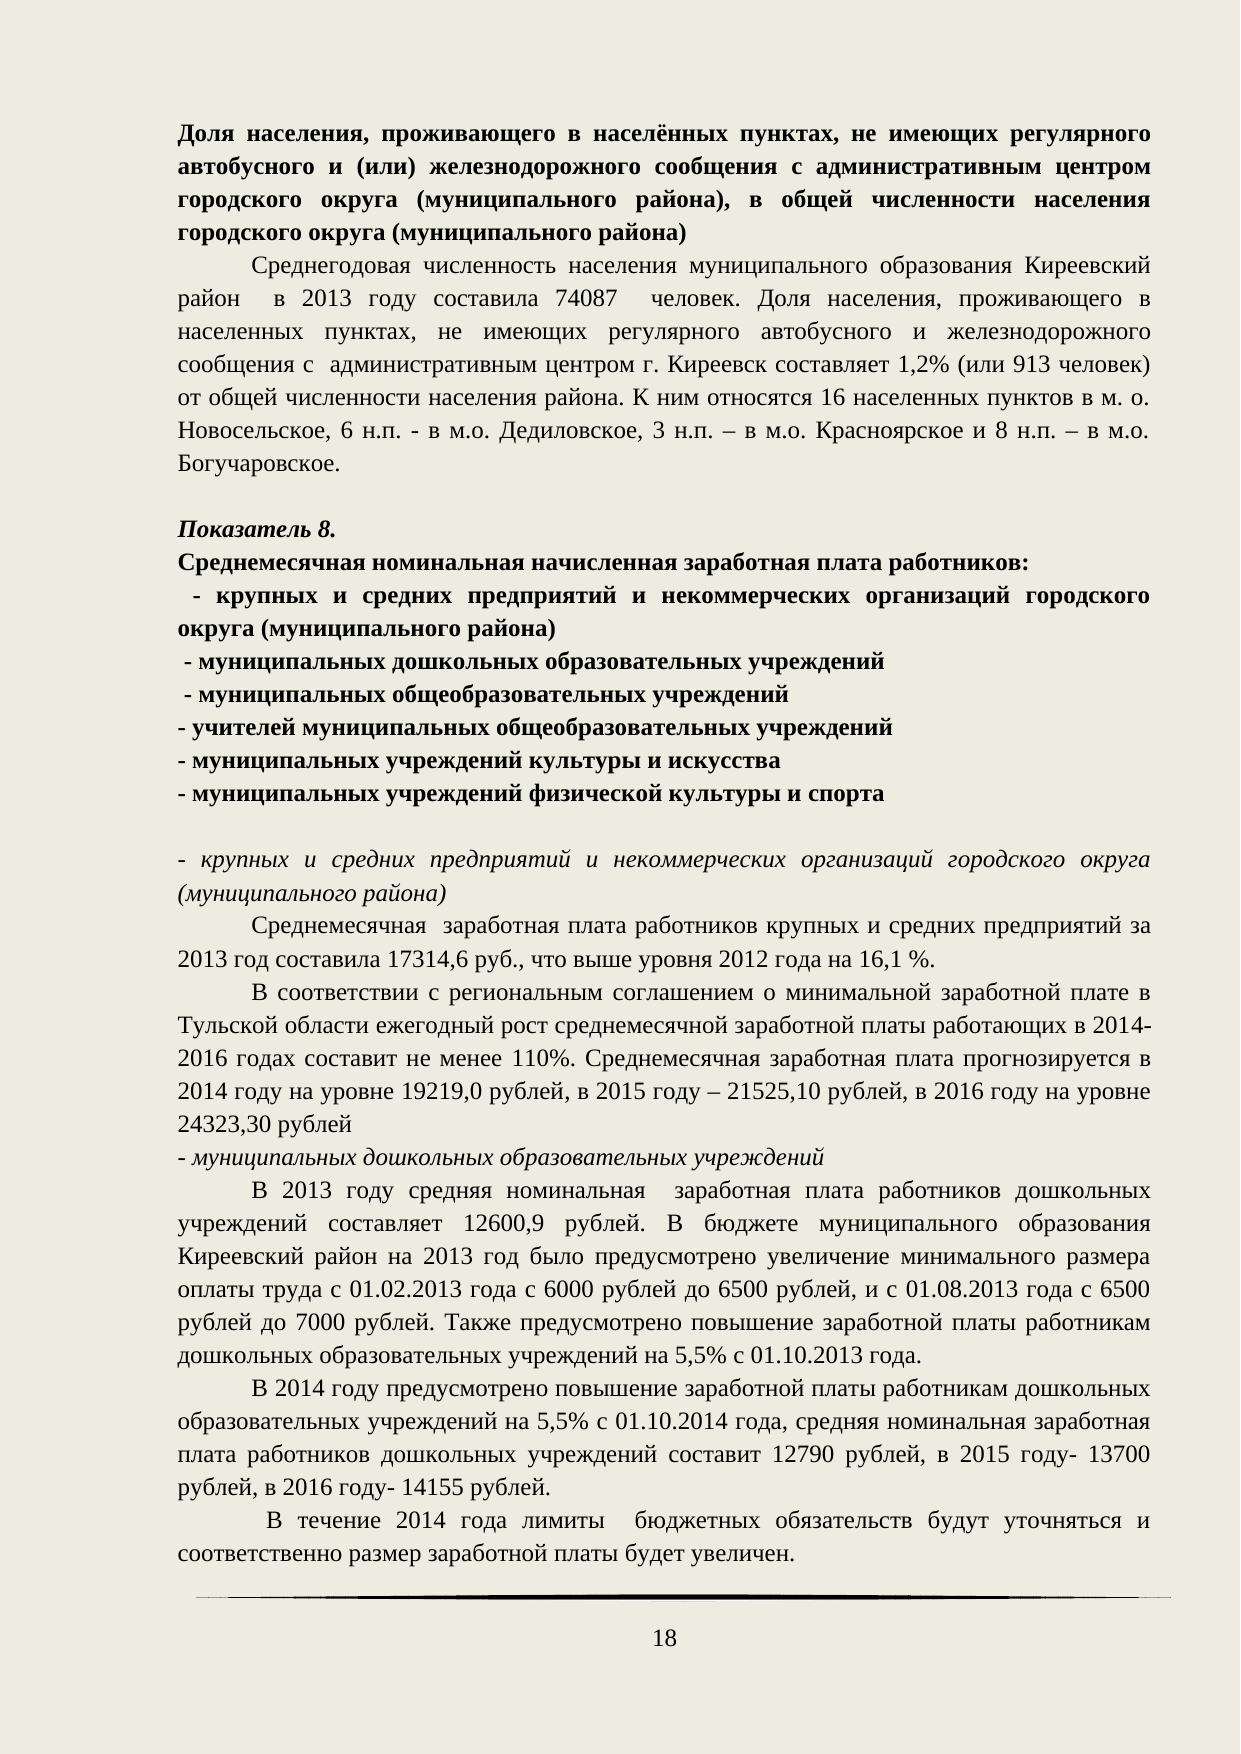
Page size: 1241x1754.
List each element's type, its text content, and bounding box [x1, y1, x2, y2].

text Среднегодовая численность населения муниципального образования Киреевский район в 2013 году составила 74087 человек. Доля населения, проживающего в населенных пунктах, не имеющих регулярного автобусного и железнодорожного сообщения с административным центром г. Киреевск составляет 1,2% (или 913 человек) от общей численности населения района. К ним относятся 16 населенных пунктов в м. о. Новосельское, 6 н.п. - в м.о. Дедиловское, 3 н.п. – в м.о. Красноярское и 8 н.п. – в м.о. Богучаровское. [177, 250, 1152, 477]
text Показатель 8. [177, 514, 1152, 543]
text В 2014 году предусмотрено повышение заработной платы работникам дошкольных образовательных учреждений на 5,5% с 01.10.2014 года, средняя номинальная заработная плата работников дошкольных учреждений составит 12790 рублей, в 2015 году- 13700 рублей, в 2016 году- 14155 рублей. [177, 1373, 1152, 1501]
text В соответствии с региональным соглашением о минимальной заработной плате в Тульской области ежегодный рост среднемесячной заработной платы работающих в 2014-2016 годах составит не менее 110%. Среднемесячная заработная плата прогнозируется в 2014 году на уровне 19219,0 рублей, в 2015 году – 21525,10 рублей, в 2016 году на уровне 24323,30 рублей [177, 977, 1152, 1137]
picture [195, 1593, 1172, 1602]
text Доля населения, проживающего в населённых пунктах, не имеющих регулярного автобусного и (или) железнодорожного сообщения с административным центром городского округа (муниципального района), в общей численности населения городского округа (муниципального района) [177, 118, 1152, 246]
text - муниципальных учреждений культуры и искусства [177, 746, 1152, 774]
text В 2013 году средняя номинальная заработная плата работников дошкольных учреждений составляет 12600,9 рублей. В бюджете муниципального образования Киреевский район на 2013 год было предусмотрено увеличение минимального размера оплаты труда с 01.02.2013 года с 6000 рублей до 6500 рублей, и с 01.08.2013 года с 6500 рублей до 7000 рублей. Также предусмотрено повышение заработной платы работникам дошкольных образовательных учреждений на 5,5% с 01.10.2013 года. [177, 1175, 1152, 1369]
text Среднемесячная заработная плата работников крупных и средних предприятий за 2013 год составила 17314,6 руб., что выше уровня 2012 года на 16,1 %. [177, 911, 1152, 972]
text - муниципальных общеобразовательных учреждений [177, 679, 1152, 708]
text Среднемесячная номинальная начисленная заработная плата работников: [177, 547, 1152, 576]
text - крупных и средних предприятий и некоммерческих организаций городского округа (муниципального района) [177, 844, 1152, 906]
text - муниципальных учреждений физической культуры и спорта [177, 778, 1152, 807]
text - крупных и средних предприятий и некоммерческих организаций городского округа (муниципального района) [177, 580, 1152, 642]
text В течение 2014 года лимиты бюджетных обязательств будут уточняться и соответственно размер заработной платы будет увеличен. [177, 1505, 1152, 1567]
text - муниципальных дошкольных образовательных учреждений [177, 1142, 1152, 1171]
text - муниципальных дошкольных образовательных учреждений [177, 646, 1152, 675]
text - учителей муниципальных общеобразовательных учреждений [177, 712, 1152, 741]
